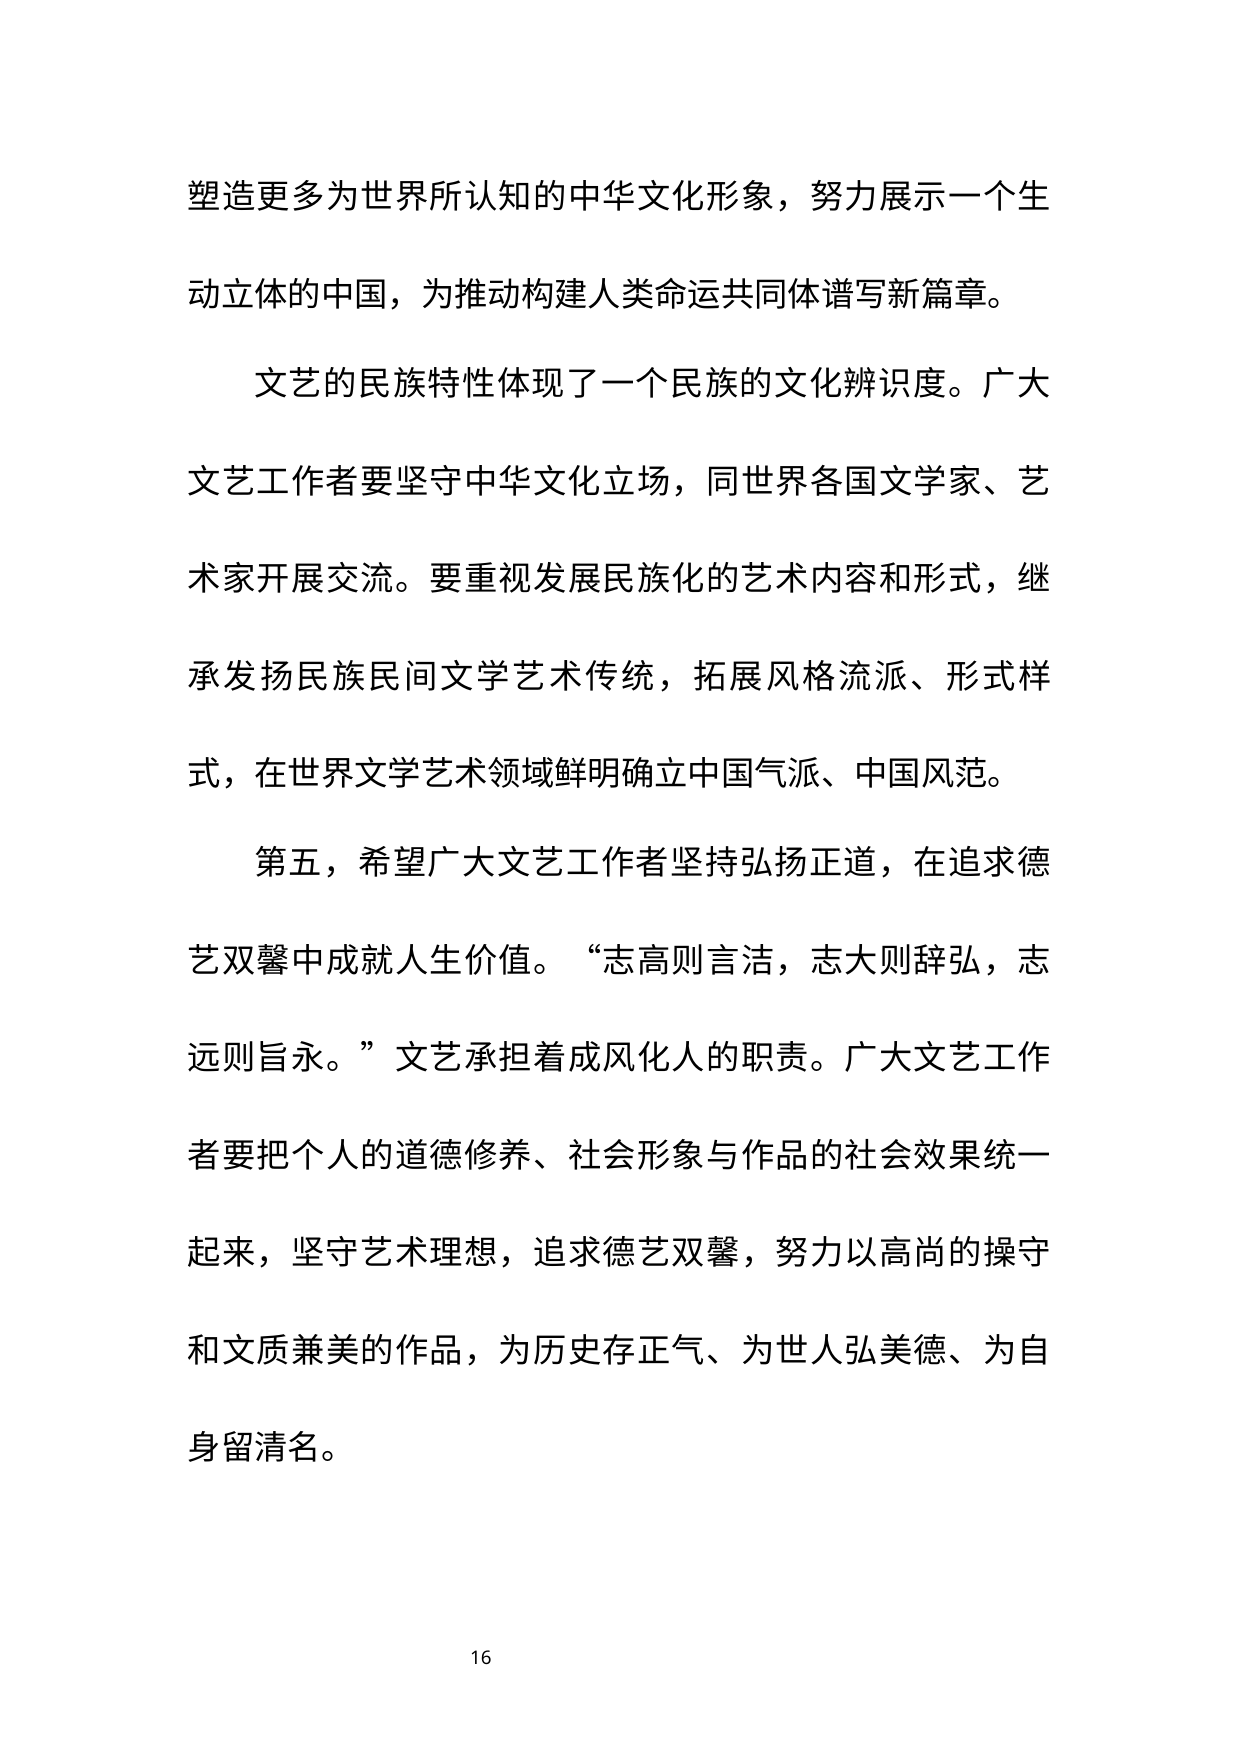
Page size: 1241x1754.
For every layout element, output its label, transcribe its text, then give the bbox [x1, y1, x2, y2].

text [187, 162, 1053, 324]
text 文艺的民族特性体现了一个民族的文化辨识度。广大文艺工作者要坚守中华文化立场，同世界各国文学家、艺术家开展交流。要重视发展民族化的艺术内容和形式，继承发扬民族民间文学艺术传统，拓展风格流派、形式样式，在世界文学艺术领域鲜明确立中国气派、中国风范。 [187, 348, 1053, 803]
text 第五，希望广大文艺工作者坚持弘扬正道，在追求德艺双馨中成就人生价值。“志高则言洁，志大则辞弘，志远则旨永。”文艺承担着成风化人的职责。广大文艺工作者要把个人的道德修养、社会形象与作品的社会效果统一起来，坚守艺术理想，追求德艺双馨，努力以高尚的操守和文质兼美的作品，为历史存正气、为世人弘美德、为自身留清名。 [187, 828, 1053, 1478]
